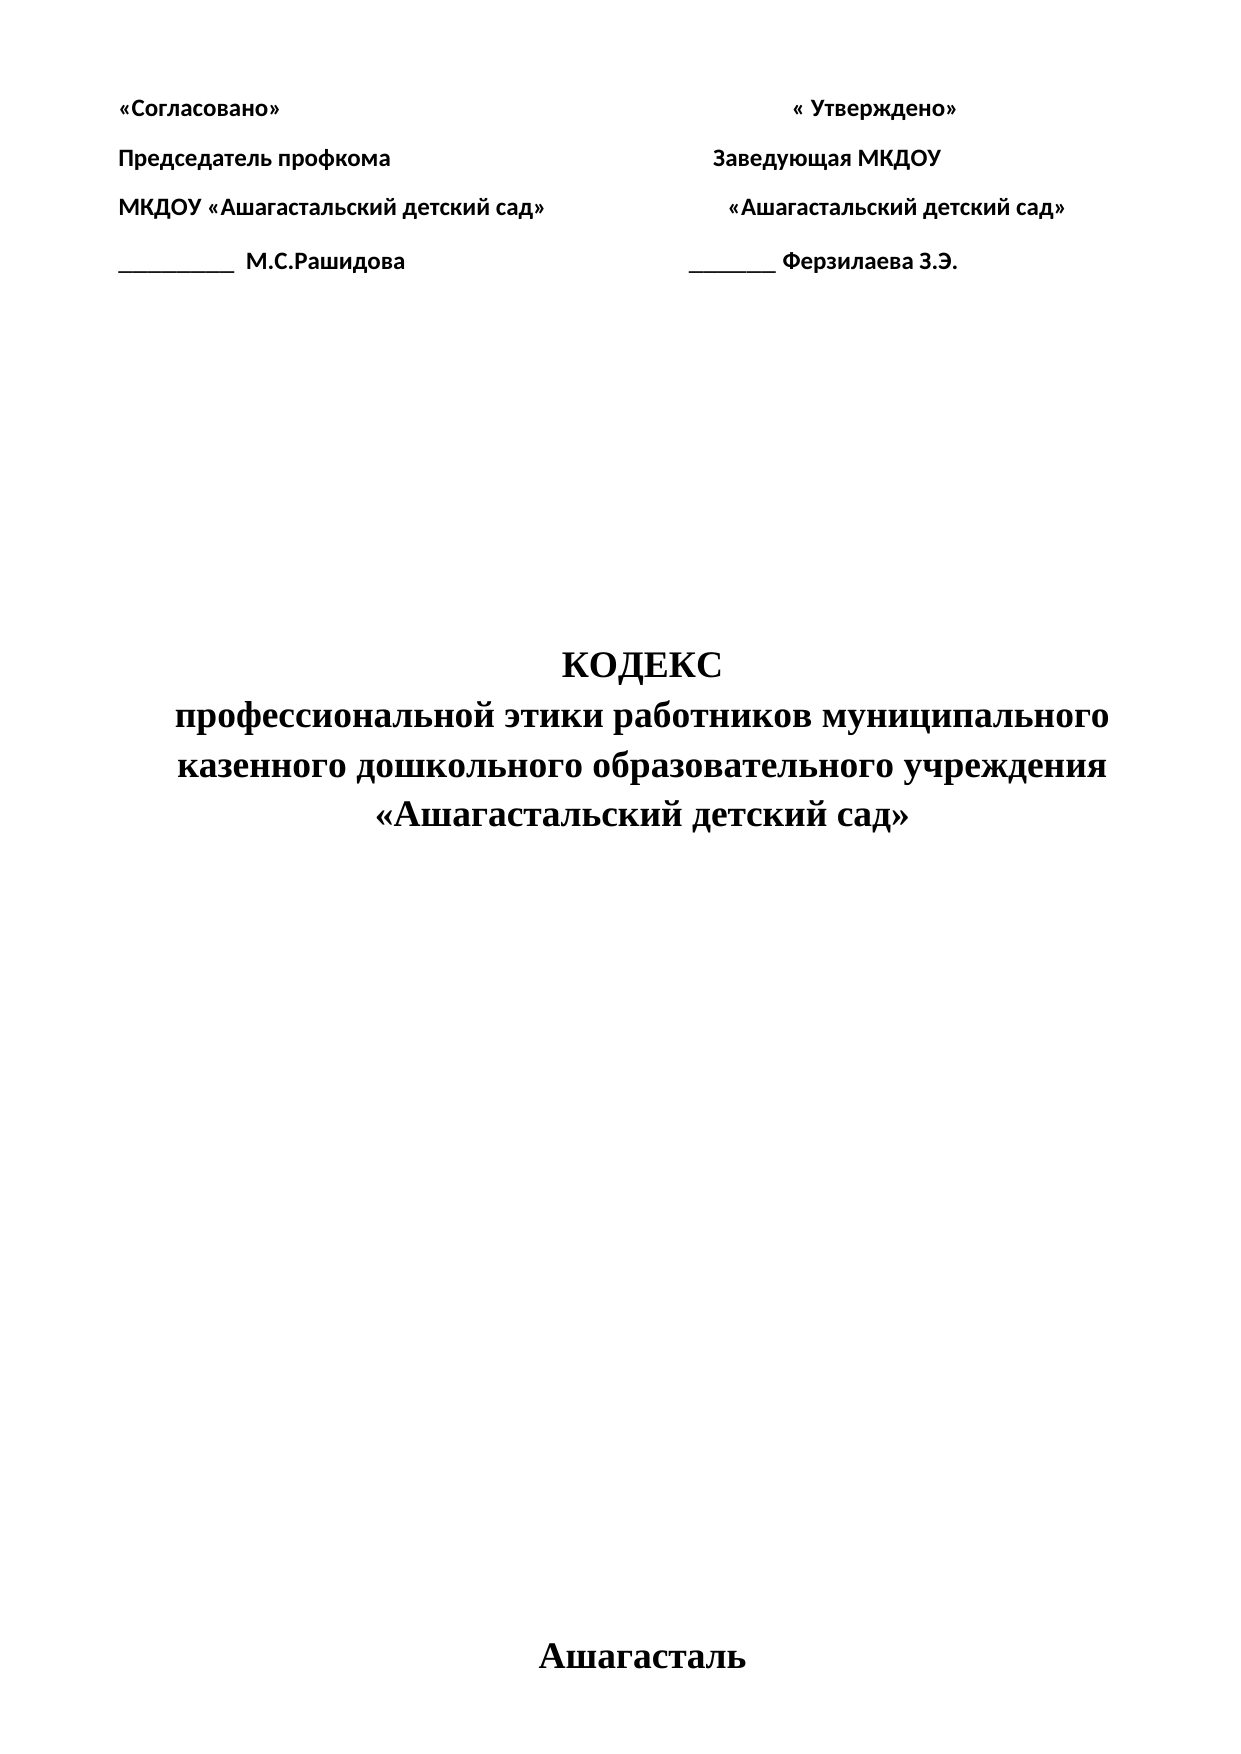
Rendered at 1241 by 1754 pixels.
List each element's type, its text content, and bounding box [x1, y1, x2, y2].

text профессиональной этики работников муниципального казенного дошкольного образовательного учреждения «Ашагастальский детский сад» [118, 692, 1167, 835]
text МКДОУ «Ашагастальский детский сад» «Ашагастальский детский сад» [118, 191, 1167, 222]
text «Согласовано» « Утверждено» [118, 92, 1167, 123]
text Ашагасталь [118, 1634, 1167, 1677]
text ________ М.С.Рашидова ______ Ферзилаева З.Э. [118, 241, 1167, 276]
text Председатель профкома Заведующая МКДОУ [118, 142, 1167, 172]
text КОДЕКС [118, 643, 1167, 686]
